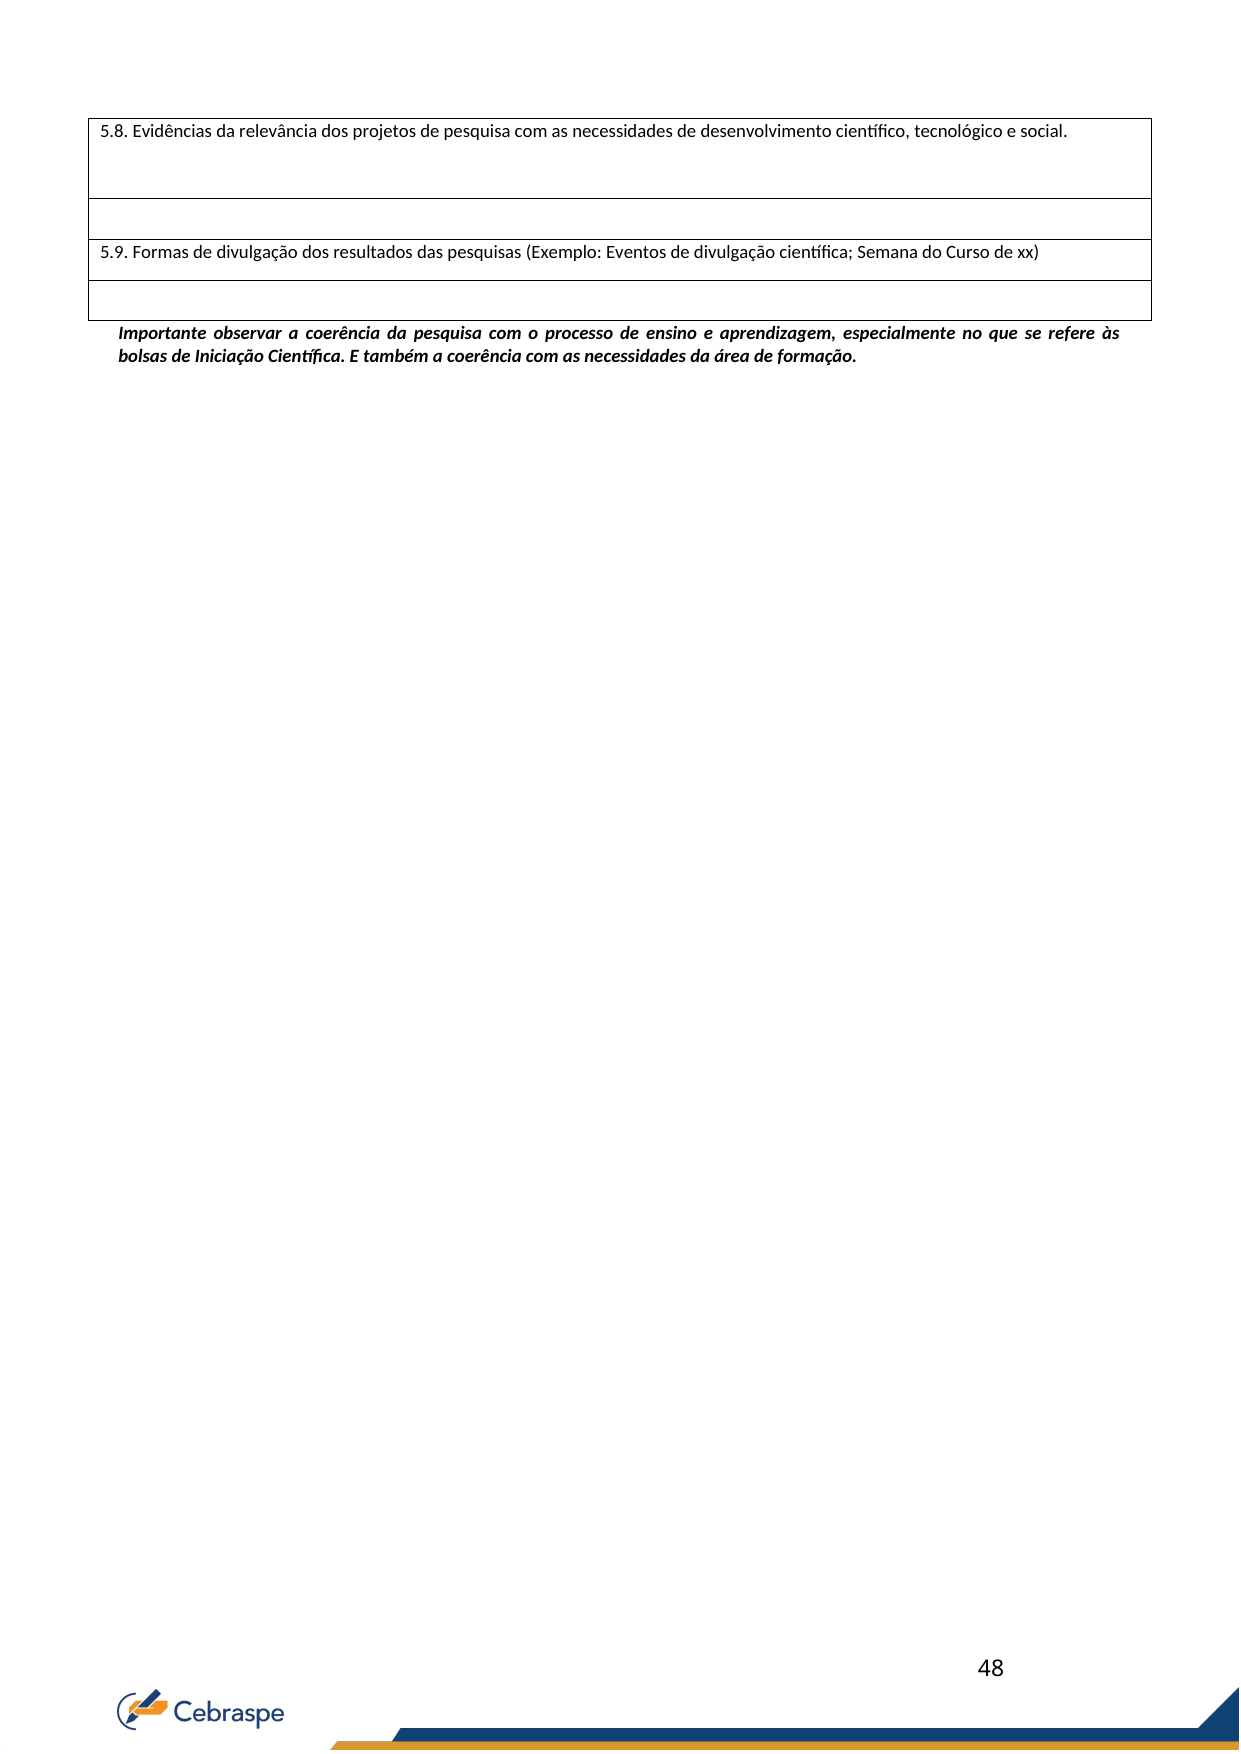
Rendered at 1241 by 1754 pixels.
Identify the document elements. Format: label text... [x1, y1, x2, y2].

table_cell 5.9. Formas de divulgação dos resultados das pesquisas (Exemplo: Eventos de divulgação científica; Semana do Curso de xx) [89, 240, 1151, 279]
table_cell 5.8. Evidências da relevância dos projetos de pesquisa com as necessidades de desenvolvimento científico, tecnológico e social. [89, 119, 1151, 198]
table_cell [89, 199, 1151, 239]
table_cell [89, 281, 1151, 320]
picture [0, 1657, 1239, 1750]
text Importante observar a coerência da pesquisa com o processo de ensino e aprendizagem, especialmente no que se refere às bolsas de Iniciação Científica. E também a coerência com as necessidades da área de formação. [118, 321, 1122, 367]
